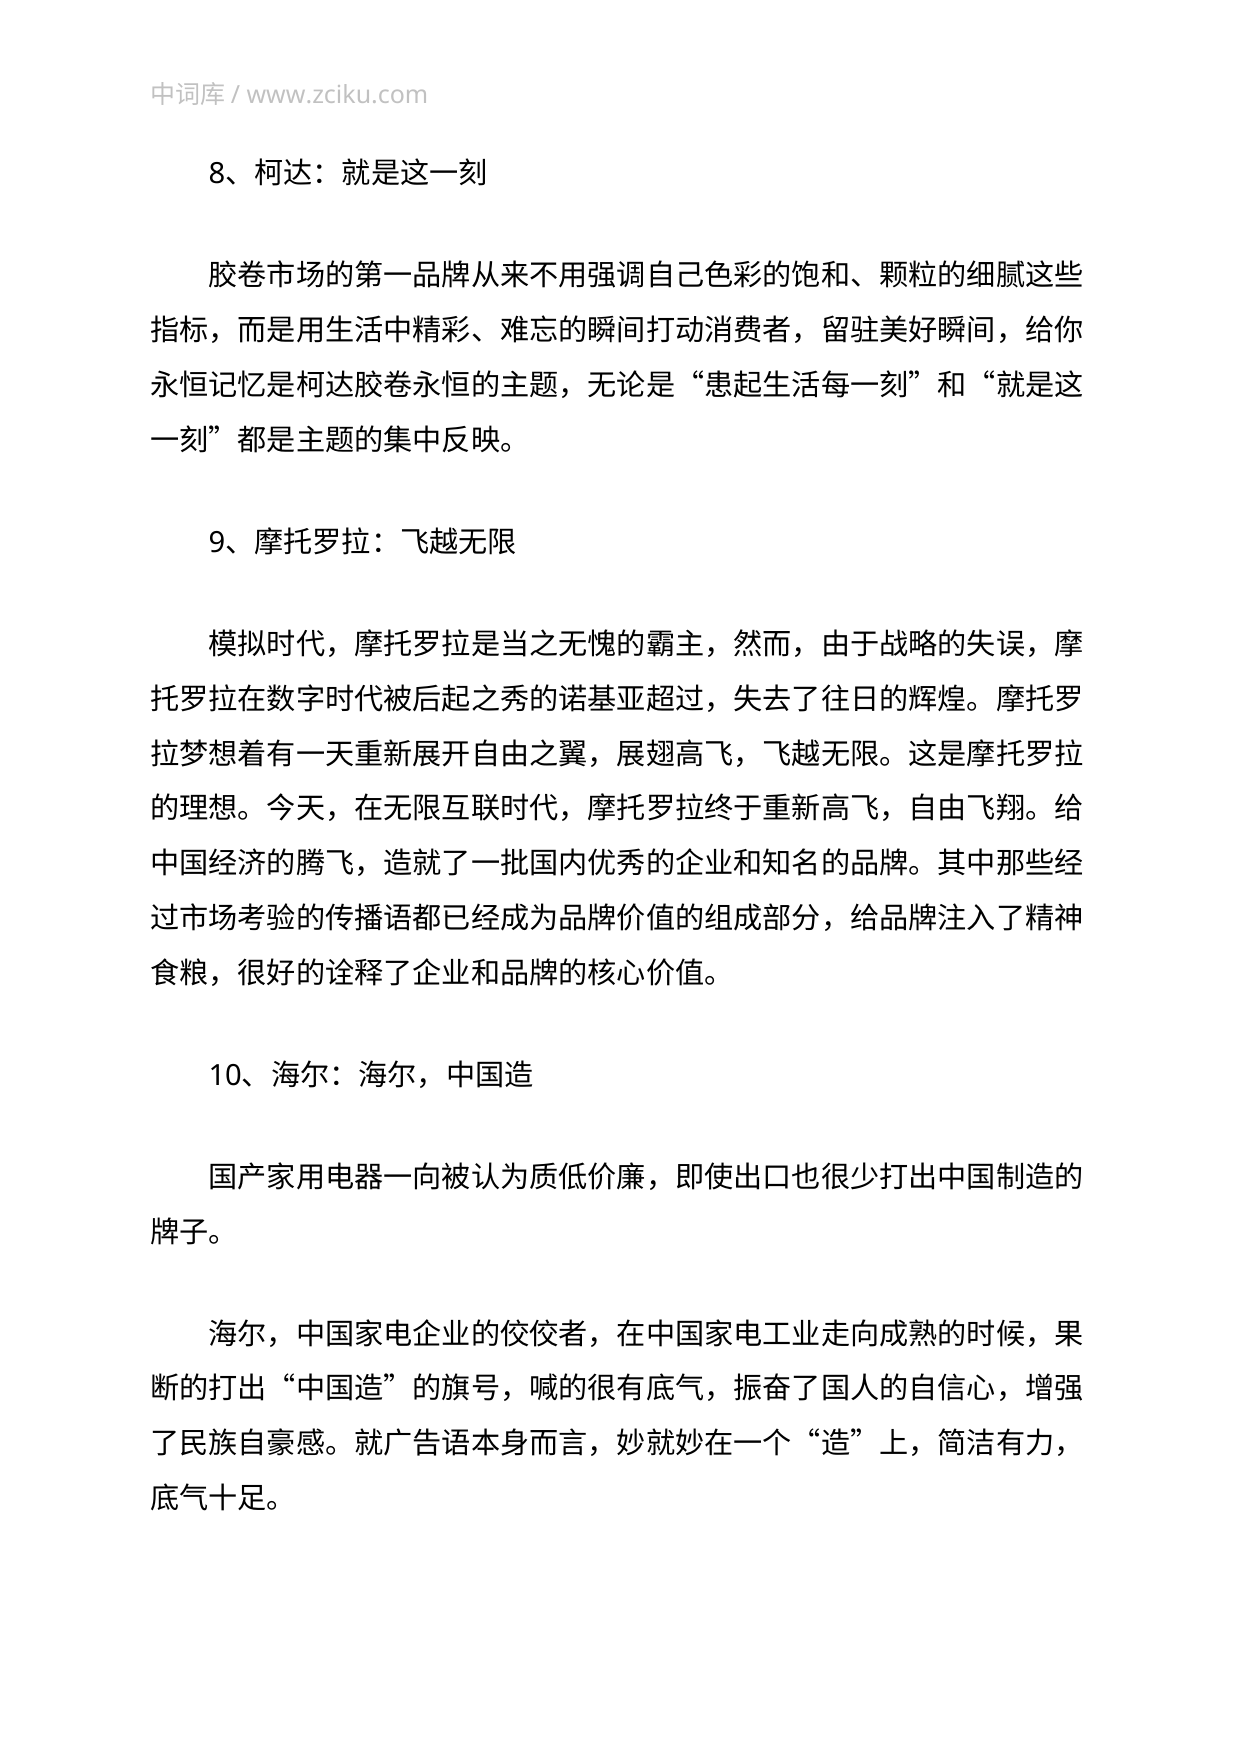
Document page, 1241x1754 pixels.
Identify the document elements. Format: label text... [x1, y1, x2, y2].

text 国产家用电器一向被认为质低价廉，即使出口也很少打出中国制造的牌子。 [150, 1153, 1090, 1251]
text 胶卷市场的第一品牌从来不用强调自己色彩的饱和、颗粒的细腻这些指标，而是用生活中精彩、难忘的瞬间打动消费者，留驻美好瞬间，给你永恒记忆是柯达胶卷永恒的主题，无论是“患起生活每一刻”和“就是这一刻”都是主题的集中反映。 [150, 252, 1090, 459]
text 海尔，中国家电企业的佼佼者，在中国家电工业走向成熟的时候，果断的打出“中国造”的旗号，喊的很有底气，振奋了国人的自信心，增强了民族自豪感。就广告语本身而言，妙就妙在一个“造”上，简洁有力，底气十足。 [150, 1310, 1090, 1517]
text 9、摩托罗拉：飞越无限 [150, 518, 1090, 561]
text 8、柯达：就是这一刻 [150, 150, 1090, 192]
text 10、海尔：海尔，中国造 [150, 1052, 1090, 1094]
text 模拟时代，摩托罗拉是当之无愧的霸主，然而，由于战略的失误，摩托罗拉在数字时代被后起之秀的诺基亚超过，失去了往日的辉煌。摩托罗拉梦想着有一天重新展开自由之翼，展翅高飞，飞越无限。这是摩托罗拉的理想。今天，在无限互联时代，摩托罗拉终于重新高飞，自由飞翔。给中国经济的腾飞，造就了一批国内优秀的企业和知名的品牌。其中那些经过市场考验的传播语都已经成为品牌价值的组成部分，给品牌注入了精神食粮，很好的诠释了企业和品牌的核心价值。 [150, 620, 1090, 992]
